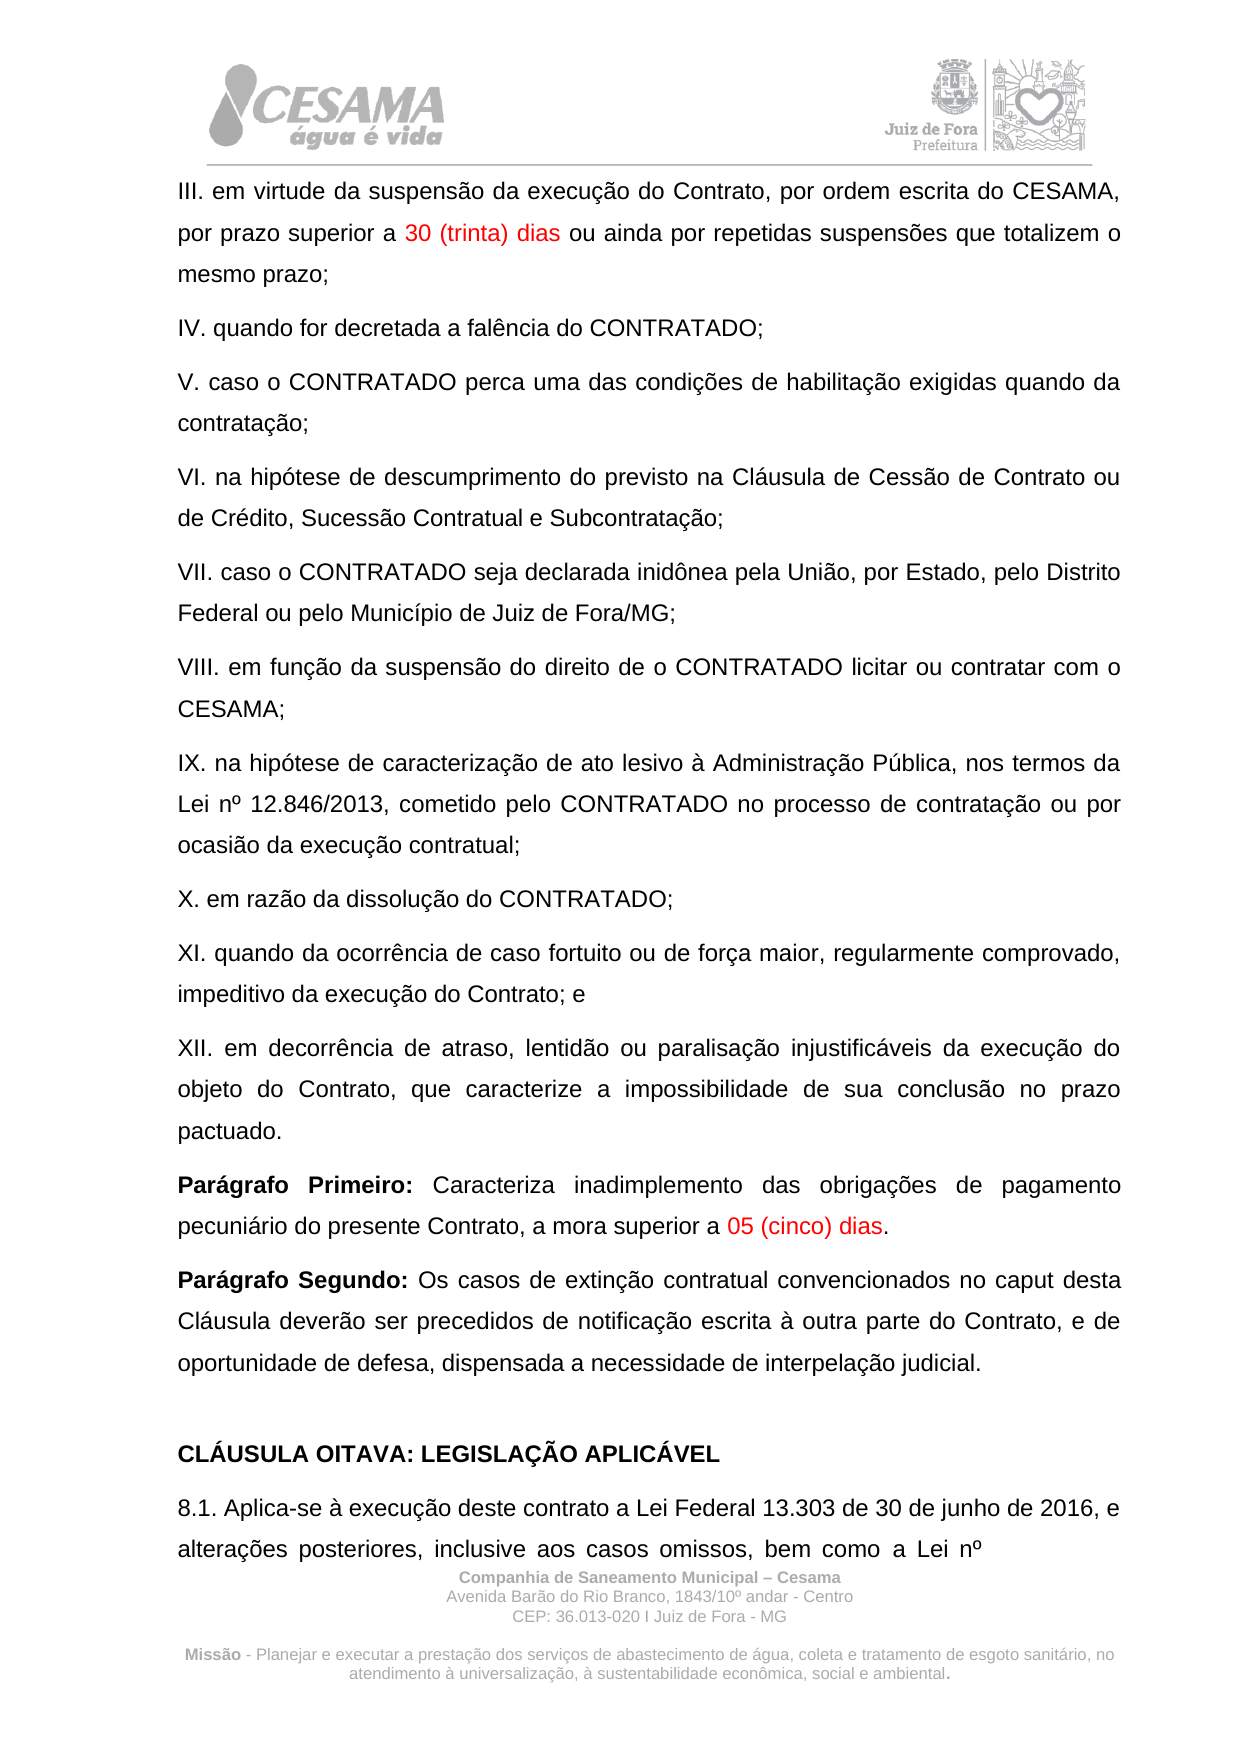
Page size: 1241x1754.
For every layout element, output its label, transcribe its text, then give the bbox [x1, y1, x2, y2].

text Parágrafo Primeiro: Caracteriza inadimplemento das obrigações de pagamento pecuniário do presente Contrato, a mora superior a 05 (cinco) dias. [177, 1171, 1122, 1239]
text V. caso o CONTRATADO perca uma das condições de habilitação exigidas quando da contratação; [177, 368, 1122, 437]
text III. em virtude da suspensão da execução do Contrato, por ordem escrita do CESAMA, por prazo superior a 30 (trinta) dias ou ainda por repetidas suspensões que totalizem o mesmo prazo; [177, 177, 1122, 287]
text VIII. em função da suspensão do direito de o CONTRATADO licitar ou contratar com o CESAMA; [177, 653, 1122, 722]
text IV. quando for decretada a falência do CONTRATADO; [177, 314, 1122, 341]
text Parágrafo Segundo: Os casos de extinção contratual convencionados no caput desta Cláusula deverão ser precedidos de notificação escrita à outra parte do Contrato, e de oportunidade de defesa, dispensada a necessidade de interpelação judicial. [177, 1266, 1122, 1376]
text XII. em decorrência de atraso, lentidão ou paralisação injustificáveis da execução do objeto do Contrato, que caracterize a impossibilidade de sua conclusão no prazo pactuado. [177, 1034, 1122, 1144]
text VI. na hipótese de descumprimento do previsto na Cláusula de Cessão de Contrato ou de Crédito, Sucessão Contratual e Subcontratação; [177, 463, 1122, 532]
subtitle CLÁUSULA OITAVA: LEGISLAÇÃO APLICÁVEL [177, 1440, 1122, 1467]
text VII. caso o CONTRATADO seja declarada inidônea pela União, por Estado, pelo Distrito Federal ou pelo Município de Juiz de Fora/MG; [177, 558, 1122, 627]
text XI. quando da ocorrência de caso fortuito ou de força maior, regularmente comprovado, impeditivo da execução do Contrato; e [177, 939, 1122, 1008]
text IX. na hipótese de caracterização de ato lesivo à Administração Pública, nos termos da Lei nº 12.846/2013, cometido pelo CONTRATADO no processo de contratação ou por ocasião da execução contratual; [177, 748, 1122, 859]
text X. em razão da dissolução do CONTRATADO; [177, 885, 1122, 913]
picture [206, 59, 1093, 166]
